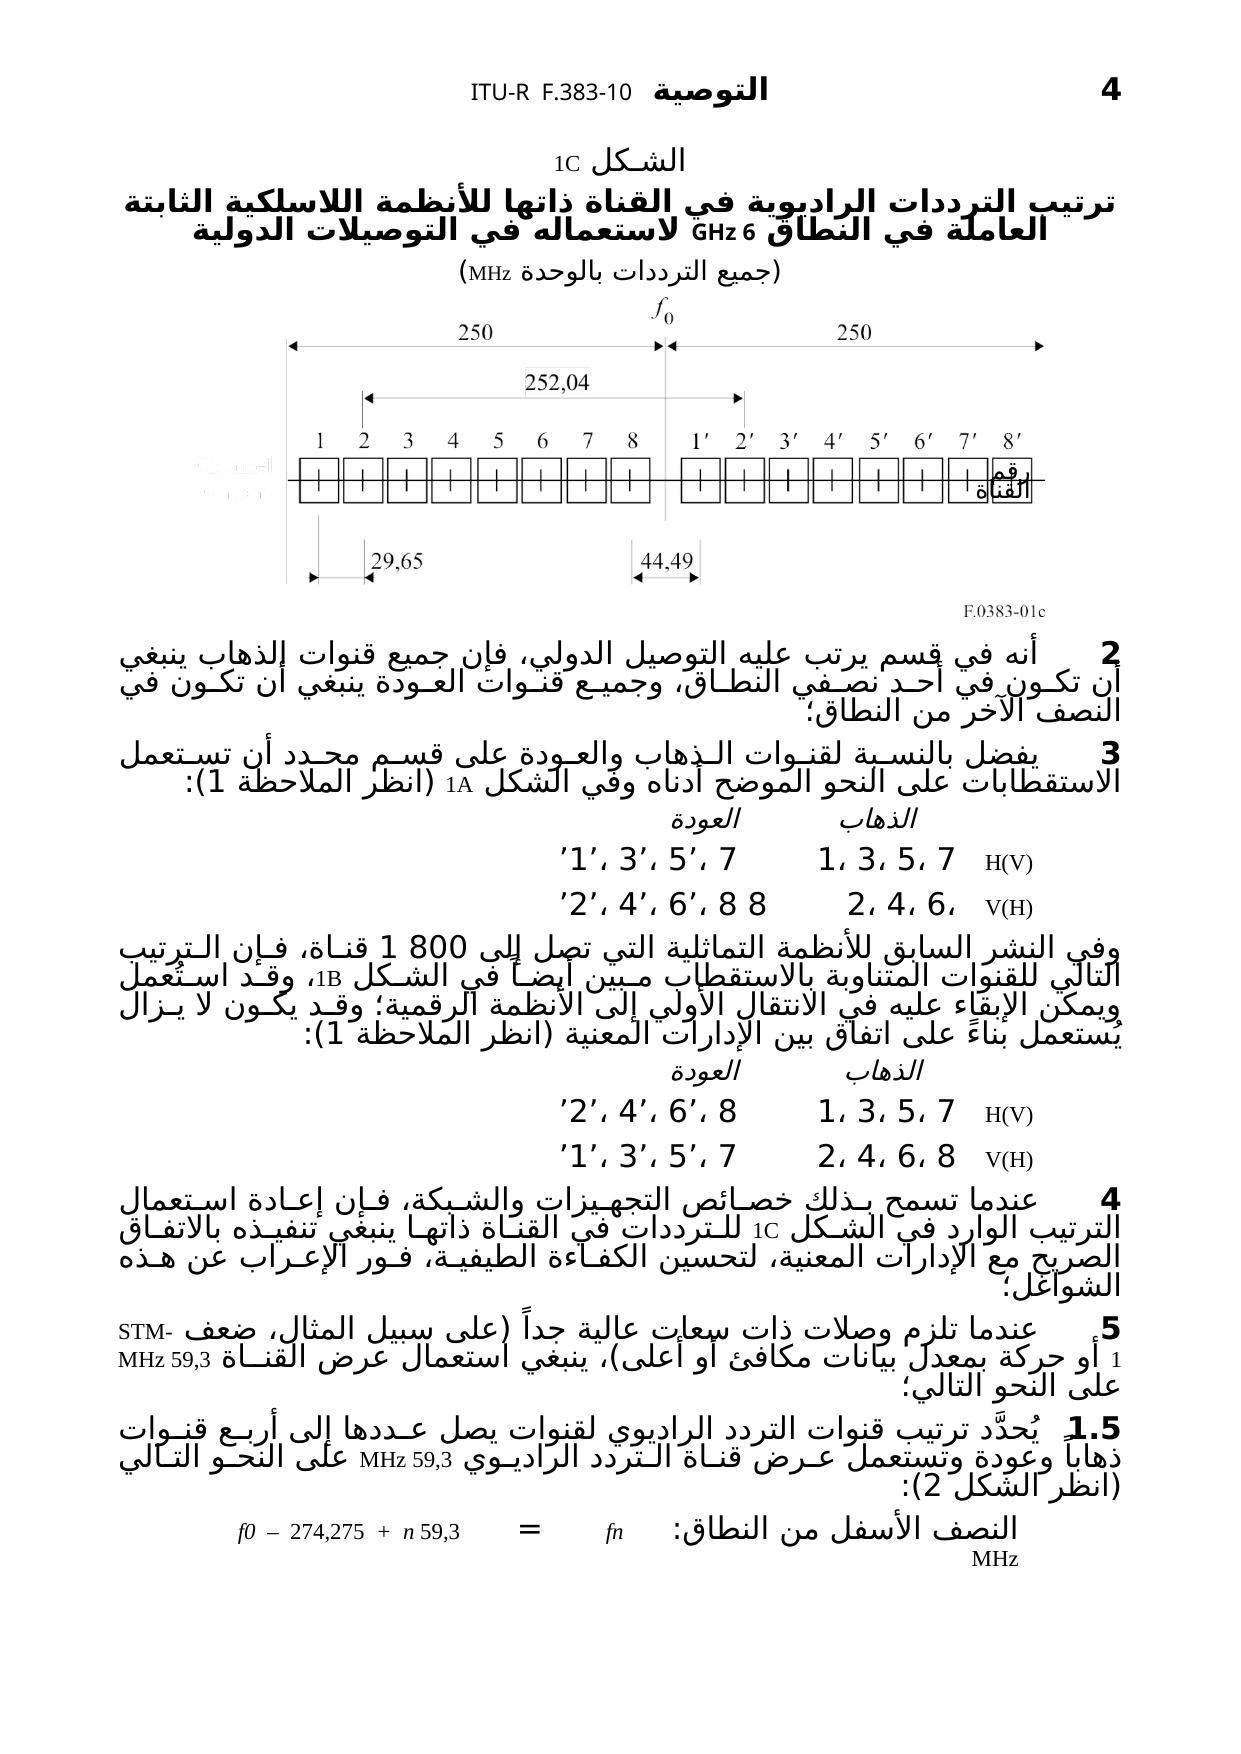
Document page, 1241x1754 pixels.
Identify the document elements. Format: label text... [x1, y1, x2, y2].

text الذهاب العودة [702, 1060, 1039, 1085]
text H(V) 1، 3، 5، 7 1’، 3’، 5’، 7’ [118, 842, 1039, 878]
text 2 أنه في قسم يرتب عليه التوصيل الدولي، فإن جميع قنوات الذهاب ينبغي أن تكون في أحد نصفي النطاق، وجميع قنوات العودة ينبغي أن تكون في النصف الآخر من النطاق؛ [118, 642, 1122, 729]
text V(H) 2، 4، 6، 8 1’، 3’، 5’، 7’ [118, 1138, 1039, 1174]
text الذهاب العودة [702, 808, 1039, 833]
text (جميع الترددات بالوحدة MHz) [118, 260, 582, 285]
text H(V) 1، 3، 5، 7 2’، 4’، 6’، 8’ [118, 1093, 1039, 1130]
text (جميع الترددات بالوحدة MHz) [676, 260, 1122, 285]
text الشـكل 1C [118, 148, 1122, 177]
text 1.5 يُحدَّد ترتيب قنوات التردد الراديوي لقنوات يصل عددها إلى أربع قنوات ذهاباً وعودة وتستعمل عرض قناة التردد الراديوي MHz 59,3 على النحو التالي (انظر الشكل 2): [118, 1416, 1122, 1503]
text الذهاب العودة [118, 808, 730, 833]
text 5 عندما تلزم وصلات ذات سعات عالية جداً (على سبيل المثال، ضعف STM-1 أو حركة بمعدل بيانات مكافئ أو أعلى)، ينبغي استعمال عرض القناة MHz 59,3 على النحو التالي؛ [118, 1316, 1122, 1403]
text 3 يفضل بالنسبة لقنوات الذهاب والعودة على قسم محدد أن تستعمل الاستقطابات على النحو الموضح أدناه وفي الشكل 1A (انظر الملاحظة 1): [118, 741, 1122, 800]
text الذهاب العودة [118, 1060, 730, 1085]
picture [194, 297, 1046, 617]
text V(H) 2، 4، 6، 8 2’، 4’، 6’، 8’ [118, 886, 1039, 923]
text (جميع الترددات بالوحدة MHz) [573, 260, 695, 285]
title ترتيب الترددات الراديوية في القناة ذاتها للأنظمة اللاسلكية الثابتة العاملة في النطاق GHz 6 لاستعماله في التوصيلات الدولية [118, 189, 1122, 247]
text وفي النشر السابق للأنظمة التماثلية التي تصل إلى 1 800 قناة، فإن الترتيب التالي للقنوات المتناوبة بالاستقطاب مبين أيضاً في الشكل 1B، وقد استُعمل ويمكن الإبقاء عليه في الانتقال الأولي إلى الأنظمة الرقمية؛ وقد يكون لا يزال يُستعمل بناءً على اتفاق بين الإدارات المعنية (انظر الملاحظة 1): [118, 935, 1122, 1052]
text النصف الأسفل من النطاق: fn = f0 – 274,275 + n 59,3 MHz [133, 1516, 1122, 1574]
text 4 عندما تسمح بذلك خصائص التجهيزات والشبكة، فإن إعادة استعمال الترتيب الوارد في الشكل 1C للترددات في القناة ذاتها ينبغي تنفيذه بالاتفاق الصريح مع الإدارات المعنية، لتحسين الكفاءة الطيفية، فور الإعراب عن هذه الشواغل؛ [118, 1187, 1122, 1304]
